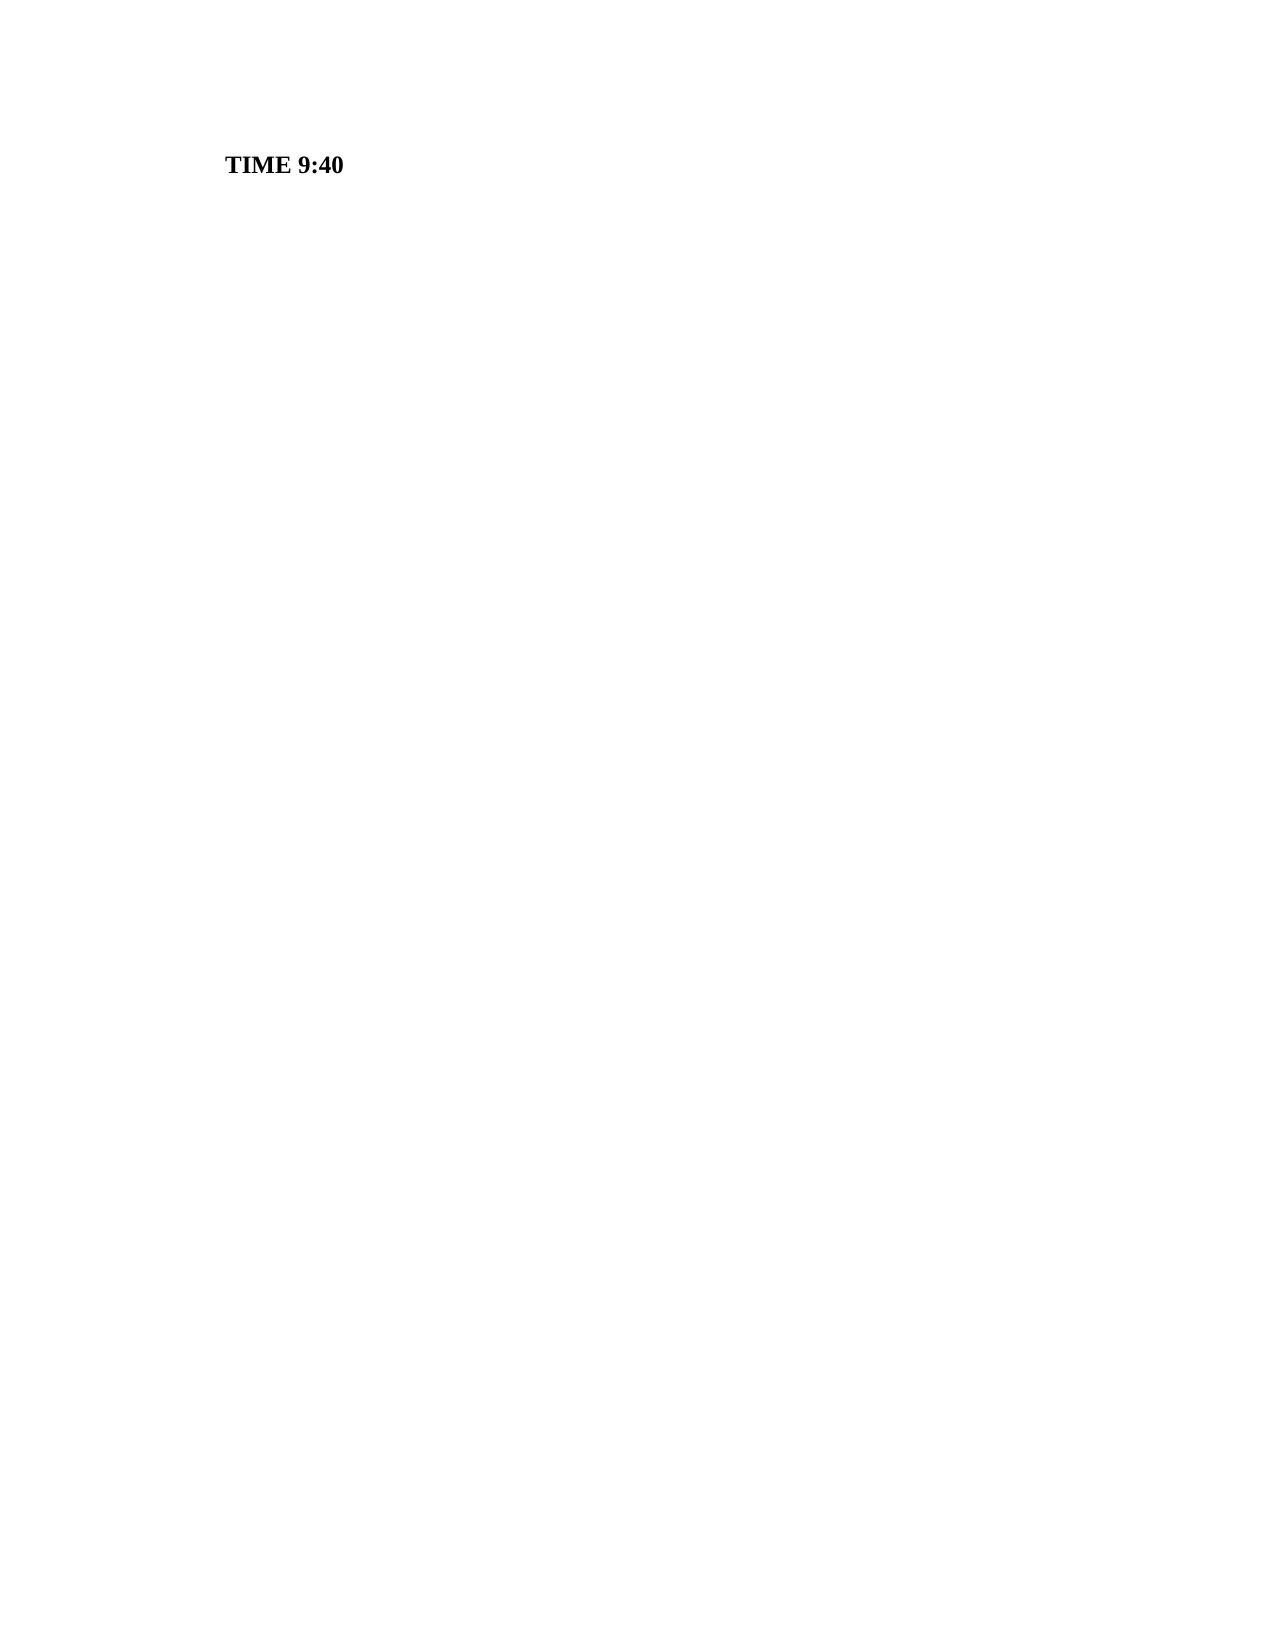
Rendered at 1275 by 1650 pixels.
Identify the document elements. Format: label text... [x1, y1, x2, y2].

text TIME 9:40 [150, 150, 1125, 179]
